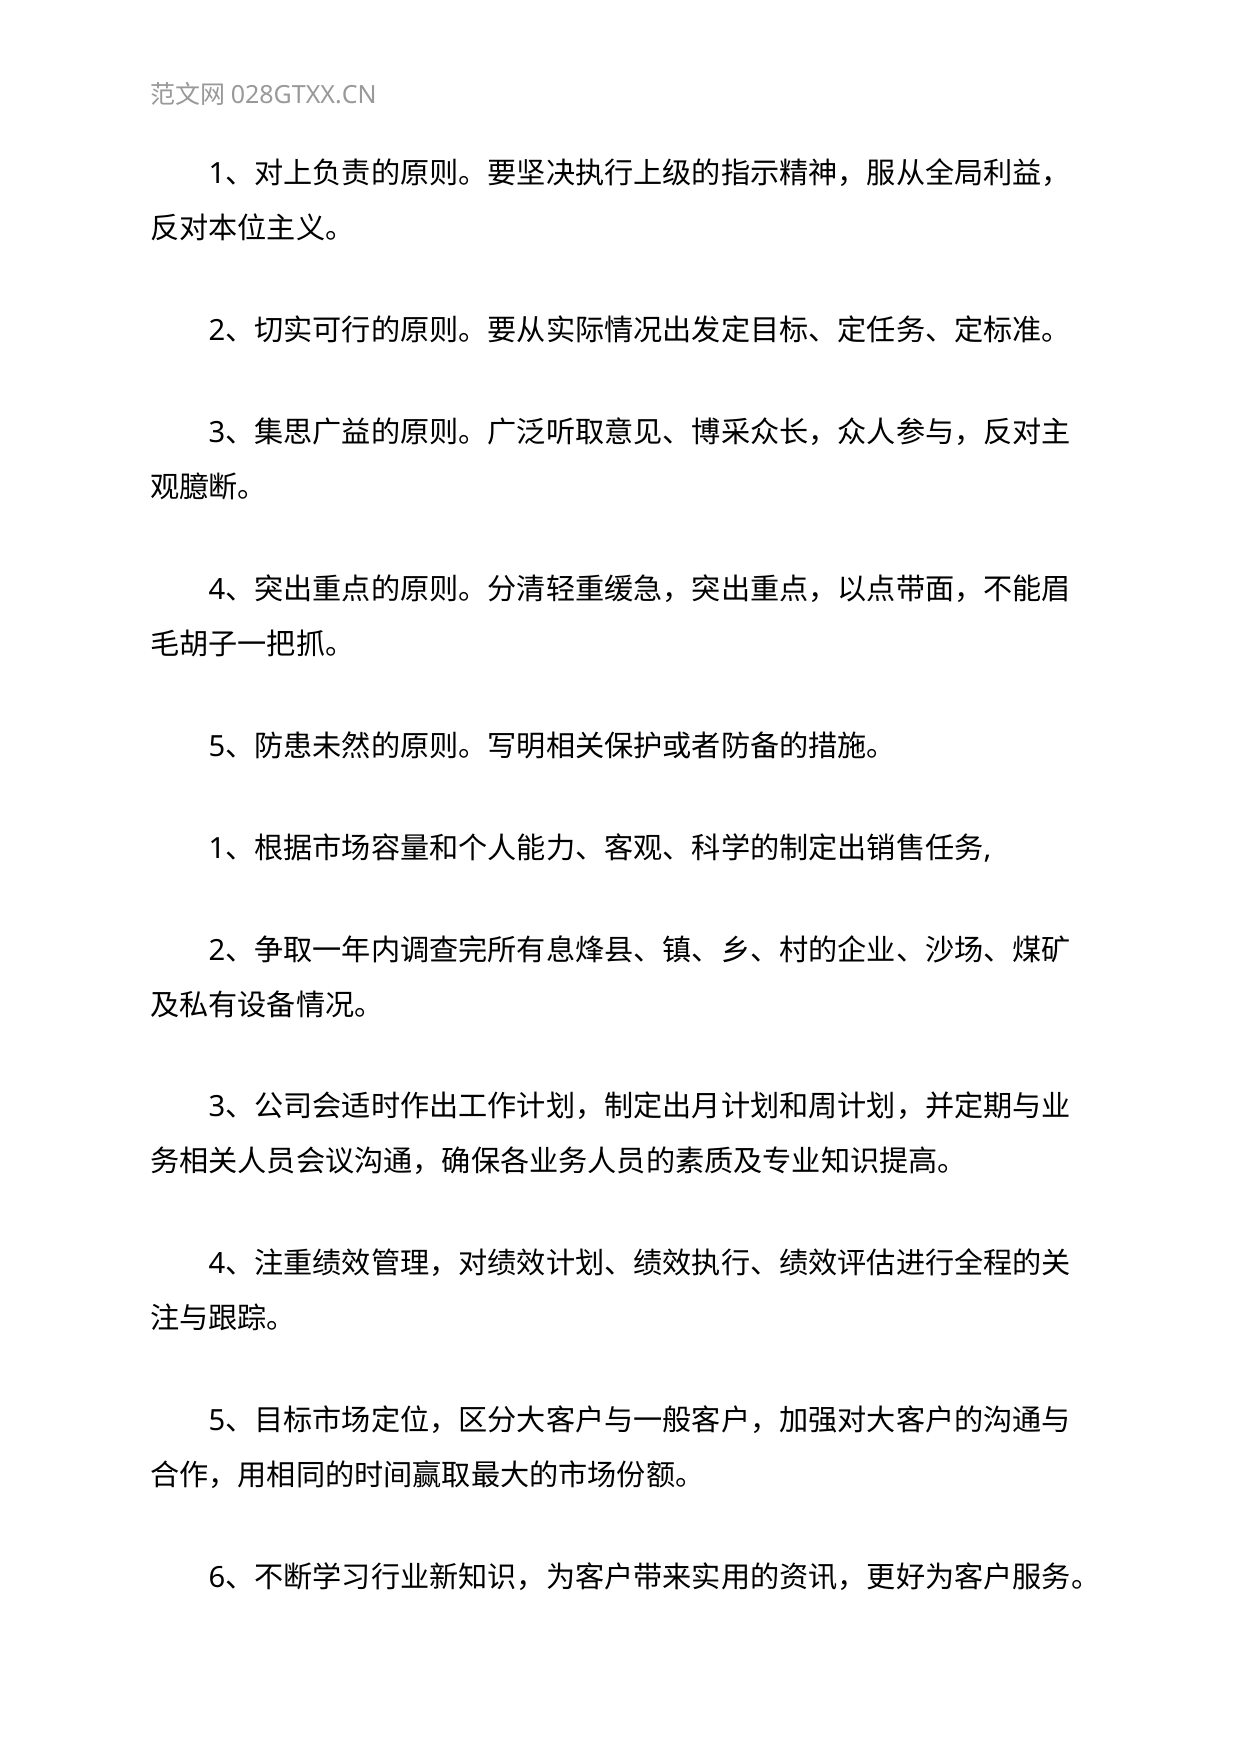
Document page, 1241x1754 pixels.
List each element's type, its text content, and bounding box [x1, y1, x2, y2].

text 5、防患未然的原则。写明相关保护或者防备的措施。 [150, 722, 1090, 765]
text 4、注重绩效管理，对绩效计划、绩效执行、绩效评估进行全程的关注与跟踪。 [150, 1240, 1090, 1337]
text 4、突出重点的原则。分清轻重缓急，突出重点，以点带面，不能眉毛胡子一把抓。 [150, 566, 1090, 663]
text 6、不断学习行业新知识，为客户带来实用的资讯，更好为客户服务。 [150, 1553, 1090, 1596]
text 3、集思广益的原则。广泛听取意见、博采众长，众人参与，反对主观臆断。 [150, 409, 1090, 506]
text 1、根据市场容量和个人能力、客观、科学的制定出销售任务, [150, 824, 1090, 867]
text 2、切实可行的原则。要从实际情况出发定目标、定任务、定标准。 [150, 307, 1090, 349]
text 5、目标市场定位，区分大客户与一般客户，加强对大客户的沟通与合作，用相同的时间赢取最大的市场份额。 [150, 1397, 1090, 1494]
text 2、争取一年内调查完所有息烽县、镇、乡、村的企业、沙场、煤矿及私有设备情况。 [150, 926, 1090, 1023]
text 3、公司会适时作出工作计划，制定出月计划和周计划，并定期与业务相关人员会议沟通，确保各业务人员的素质及专业知识提高。 [150, 1083, 1090, 1180]
text 1、对上负责的原则。要坚决执行上级的指示精神，服从全局利益，反对本位主义。 [150, 150, 1090, 247]
